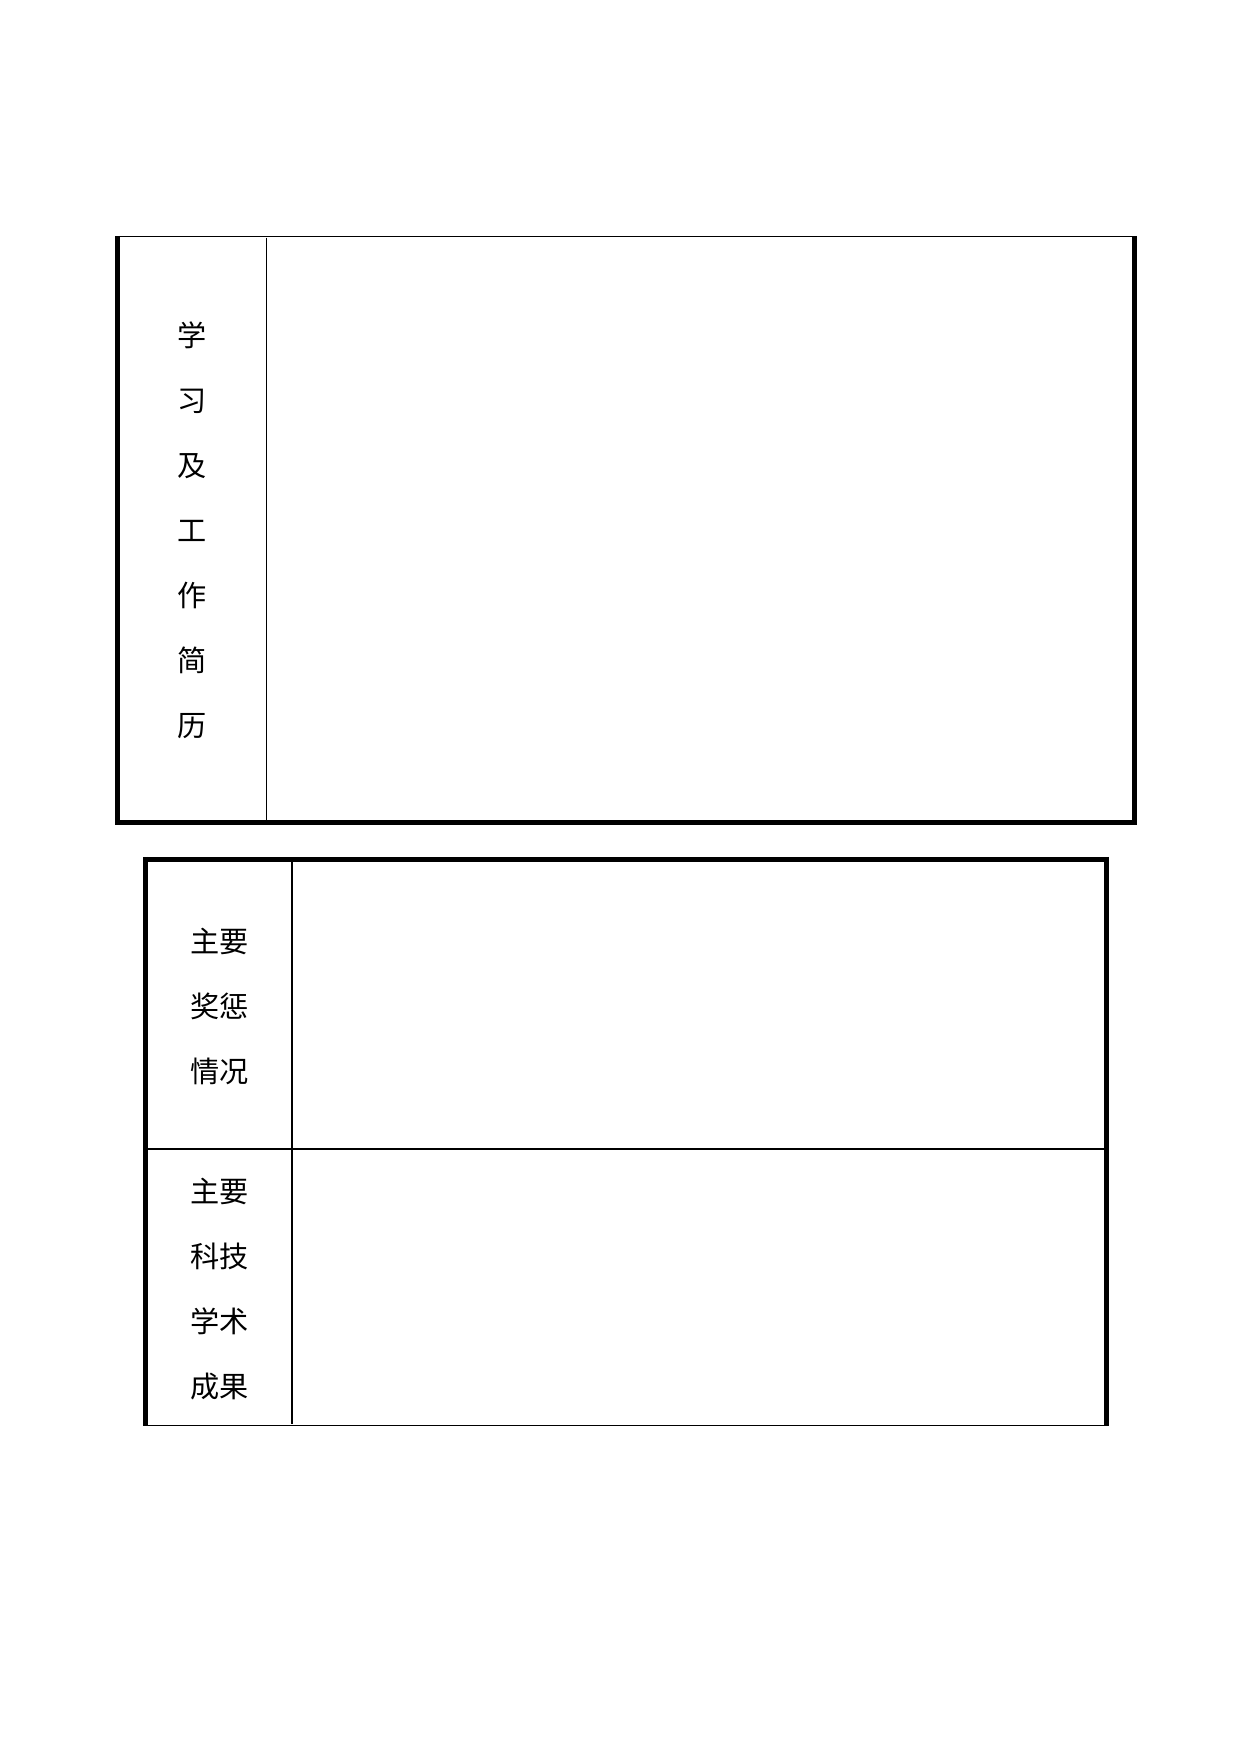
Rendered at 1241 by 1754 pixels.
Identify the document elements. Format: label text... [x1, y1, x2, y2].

table_cell [293, 1150, 1104, 1424]
table_header 主要 奖惩 情况 [148, 862, 291, 1148]
table_header [293, 862, 1104, 1148]
table_cell [267, 237, 1132, 820]
table_cell 学 习 及 工 作 简 历 [120, 237, 266, 820]
table_cell 主要 科技 学术 成果 [148, 1150, 291, 1424]
